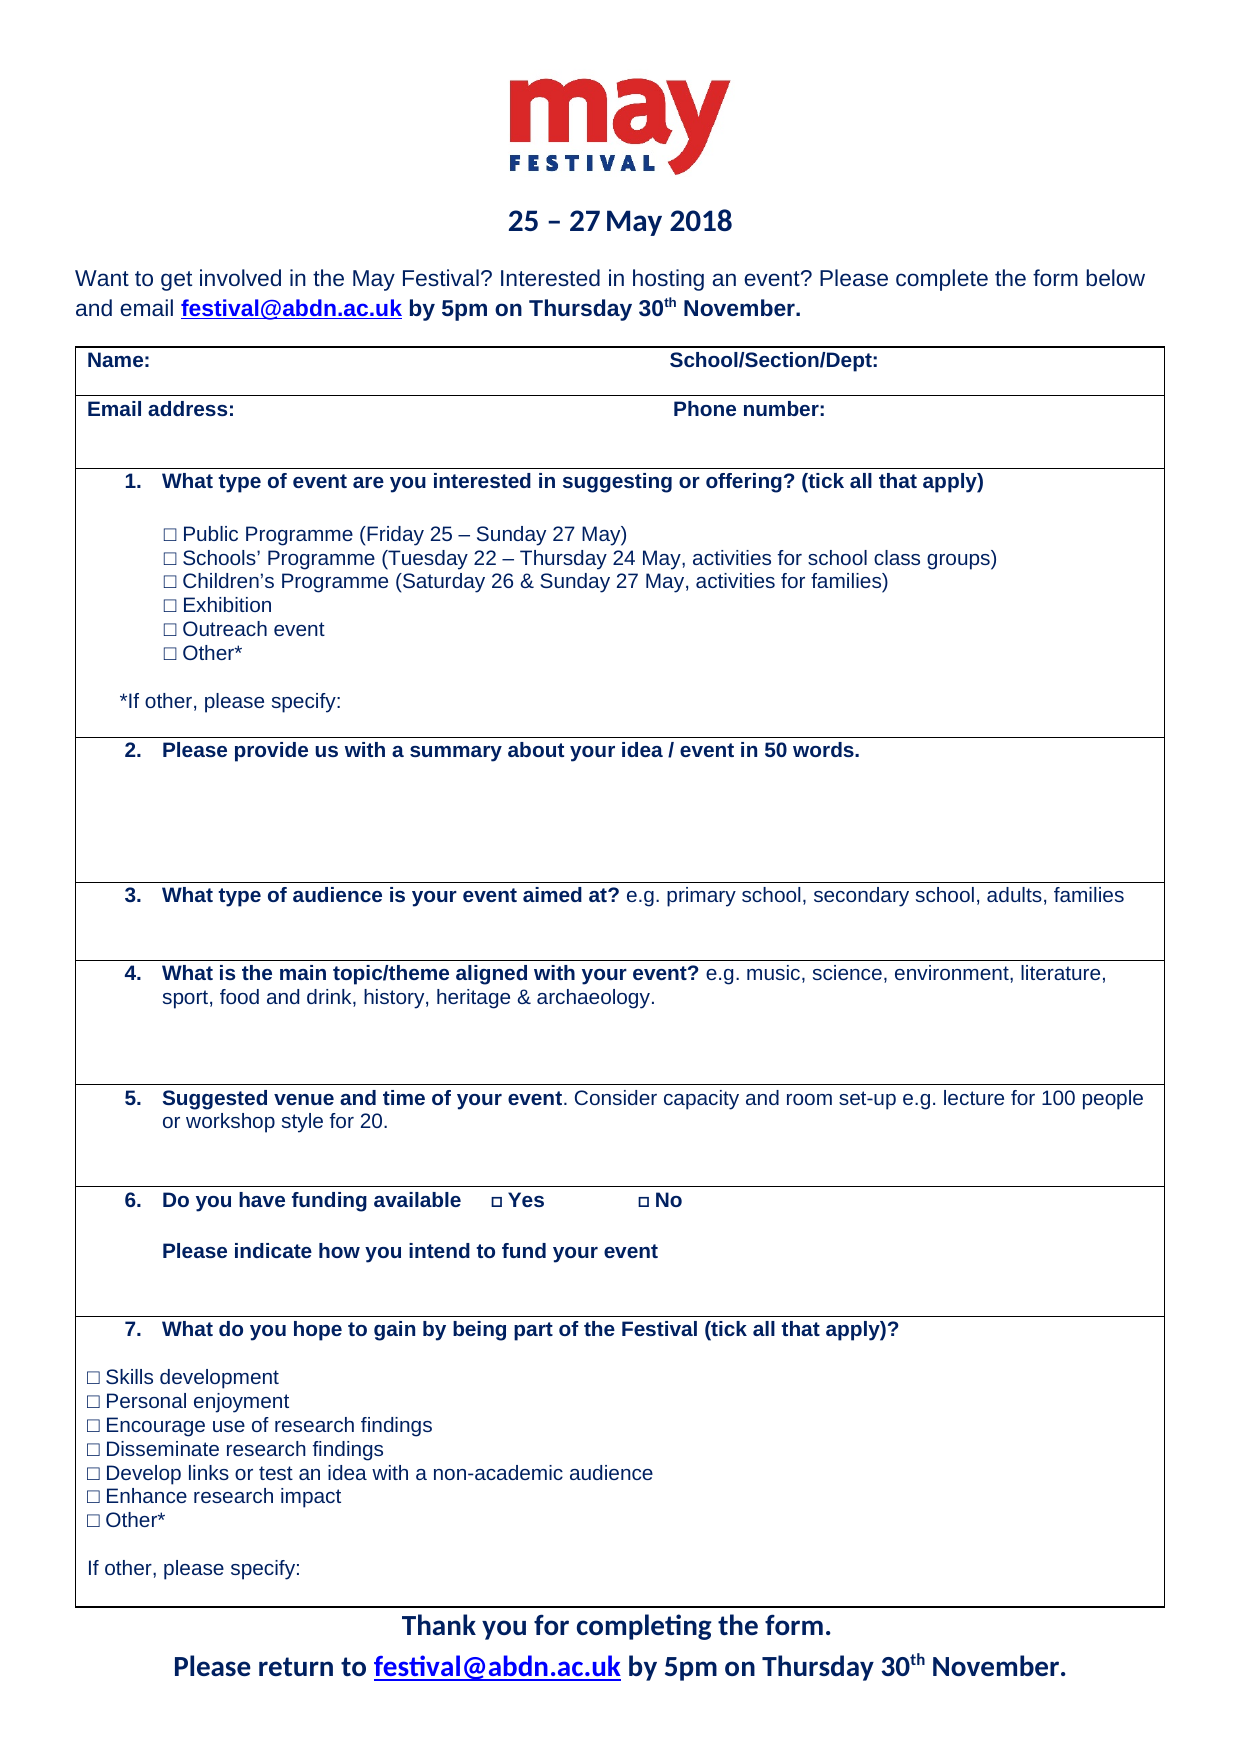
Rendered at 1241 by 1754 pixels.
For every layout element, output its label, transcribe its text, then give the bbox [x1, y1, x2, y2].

text Thank you for completing the form. Please return to festival@abdn.ac.uk by 5pm on Thursday 30th November. [75, 1608, 1165, 1684]
text Want to get involved in the May Festival? Interested in hosting an event? Please complete the form below and email festival@abdn.ac.uk by 5pm on Thursday 30th November. [75, 265, 1165, 322]
text 25 – 27 May 2018 [75, 59, 1165, 239]
table_cell Suggested venue and time of your event. Consider capacity and room set-up e.g. lecture for 100 people or workshop style for 20. [76, 1085, 1164, 1186]
table_header Name: School/Section/Dept: [76, 348, 1164, 395]
table_cell Email address: Phone number: [76, 396, 1164, 468]
table_cell What type of audience is your event aimed at? e.g. primary school, secondary school, adults, families [76, 883, 1164, 959]
table_cell What is the main topic/theme aligned with your event? e.g. music, science, environment, literature, sport, food and drink, history, heritage & archaeology. [76, 961, 1164, 1084]
table_cell Please provide us with a summary about your idea / event in 50 words. [76, 738, 1164, 882]
table_cell What type of event are you interested in suggesting or offering? (tick all that apply) □ Public Programme (Friday 25 – Sunday 27 May) □ Schools’ Programme (Tuesday 22 – Thursday 24 May, activities for school class groups) □ Children’s Programme (Saturday 26 & Sunday 27 May, activities for families) □ Exhibition □ Outreach event □ Other* *If other, please specify: [76, 469, 1164, 737]
table_cell Do you have funding available □ Yes □ No Please indicate how you intend to fund your event [76, 1187, 1164, 1316]
picture [497, 59, 743, 195]
table_cell What do you hope to gain by being part of the Festival (tick all that apply)? □ Skills development □ Personal enjoyment □ Encourage use of research findings □ Disseminate research findings □ Develop links or test an idea with a non-academic audience □ Enhance research impact □ Other* If other, please specify: [76, 1317, 1164, 1606]
